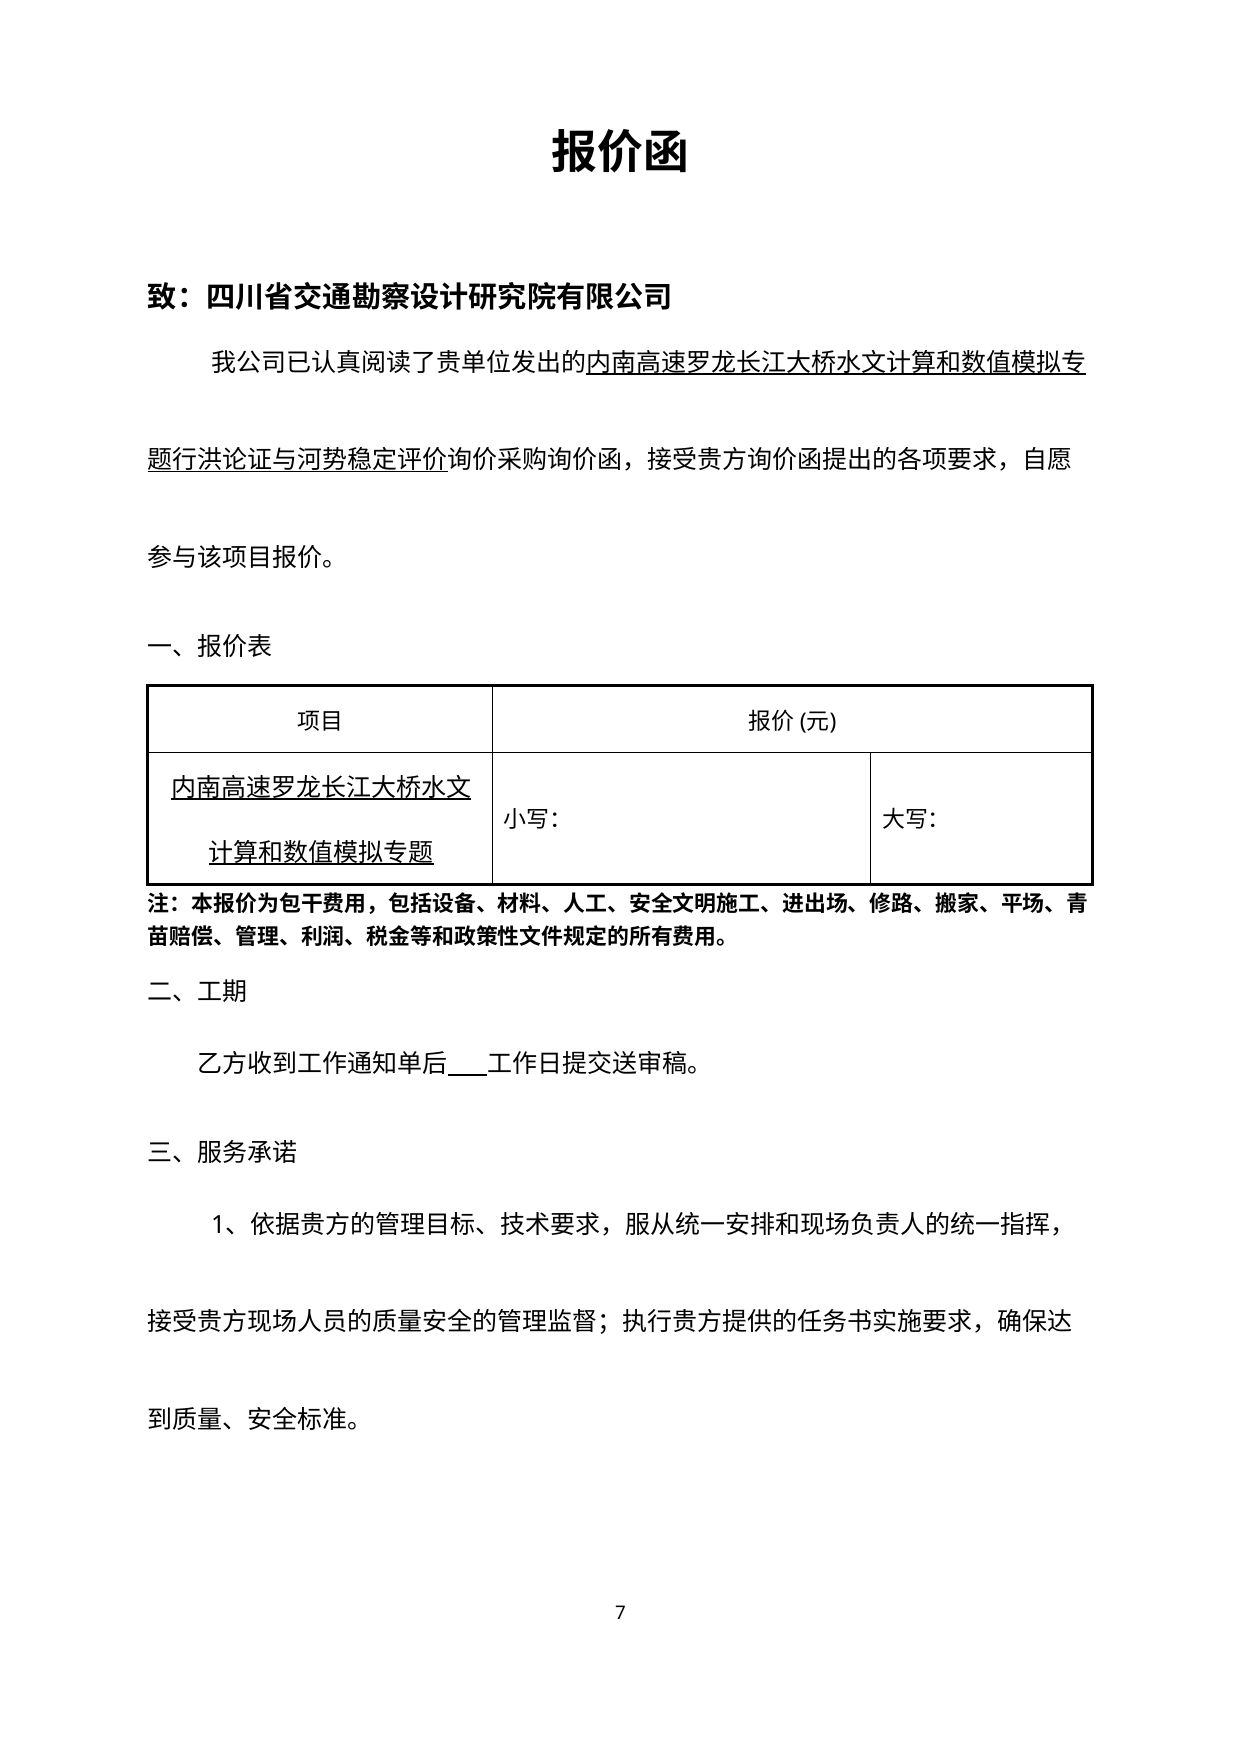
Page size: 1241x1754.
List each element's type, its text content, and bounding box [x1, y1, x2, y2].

text 我公司已认真阅读了贵单位发出的内南高速罗龙长江大桥水文计算和数值模拟专题行洪论证与河势稳定评价询价采购询价函，接受贵方询价函提出的各项要求，自愿参与该项目报价。 [148, 328, 1092, 588]
text 二、工期 [148, 957, 1092, 1022]
text 乙方收到工作通知单后 工作日提交送审稿。 [148, 1029, 1092, 1094]
table_cell 小写： [493, 753, 870, 883]
table_cell 大写： [871, 753, 1091, 883]
text 一、报价表 [148, 612, 1092, 677]
text 报价函 [148, 99, 1092, 197]
table_header 项目 [149, 687, 492, 752]
table_header 报价 (元) [493, 687, 1091, 752]
text 致：四川省交通勘察设计研究院有限公司 [148, 263, 1092, 328]
text 三、服务承诺 [148, 1118, 1092, 1183]
table_cell 内南高速罗龙长江大桥水文计算和数值模拟专题 [149, 753, 492, 883]
text 注：本报价为包干费用，包括设备、材料、人工、安全文明施工、进出场、修路、搬家、平场、青苗赔偿、管理、利润、税金等和政策性文件规定的所有费用。 [148, 886, 1092, 951]
text 1、依据贵方的管理目标、技术要求，服从统一安排和现场负责人的统一指挥，接受贵方现场人员的质量安全的管理监督；执行贵方提供的任务书实施要求，确保达到质量、安全标准。 [148, 1190, 1092, 1450]
